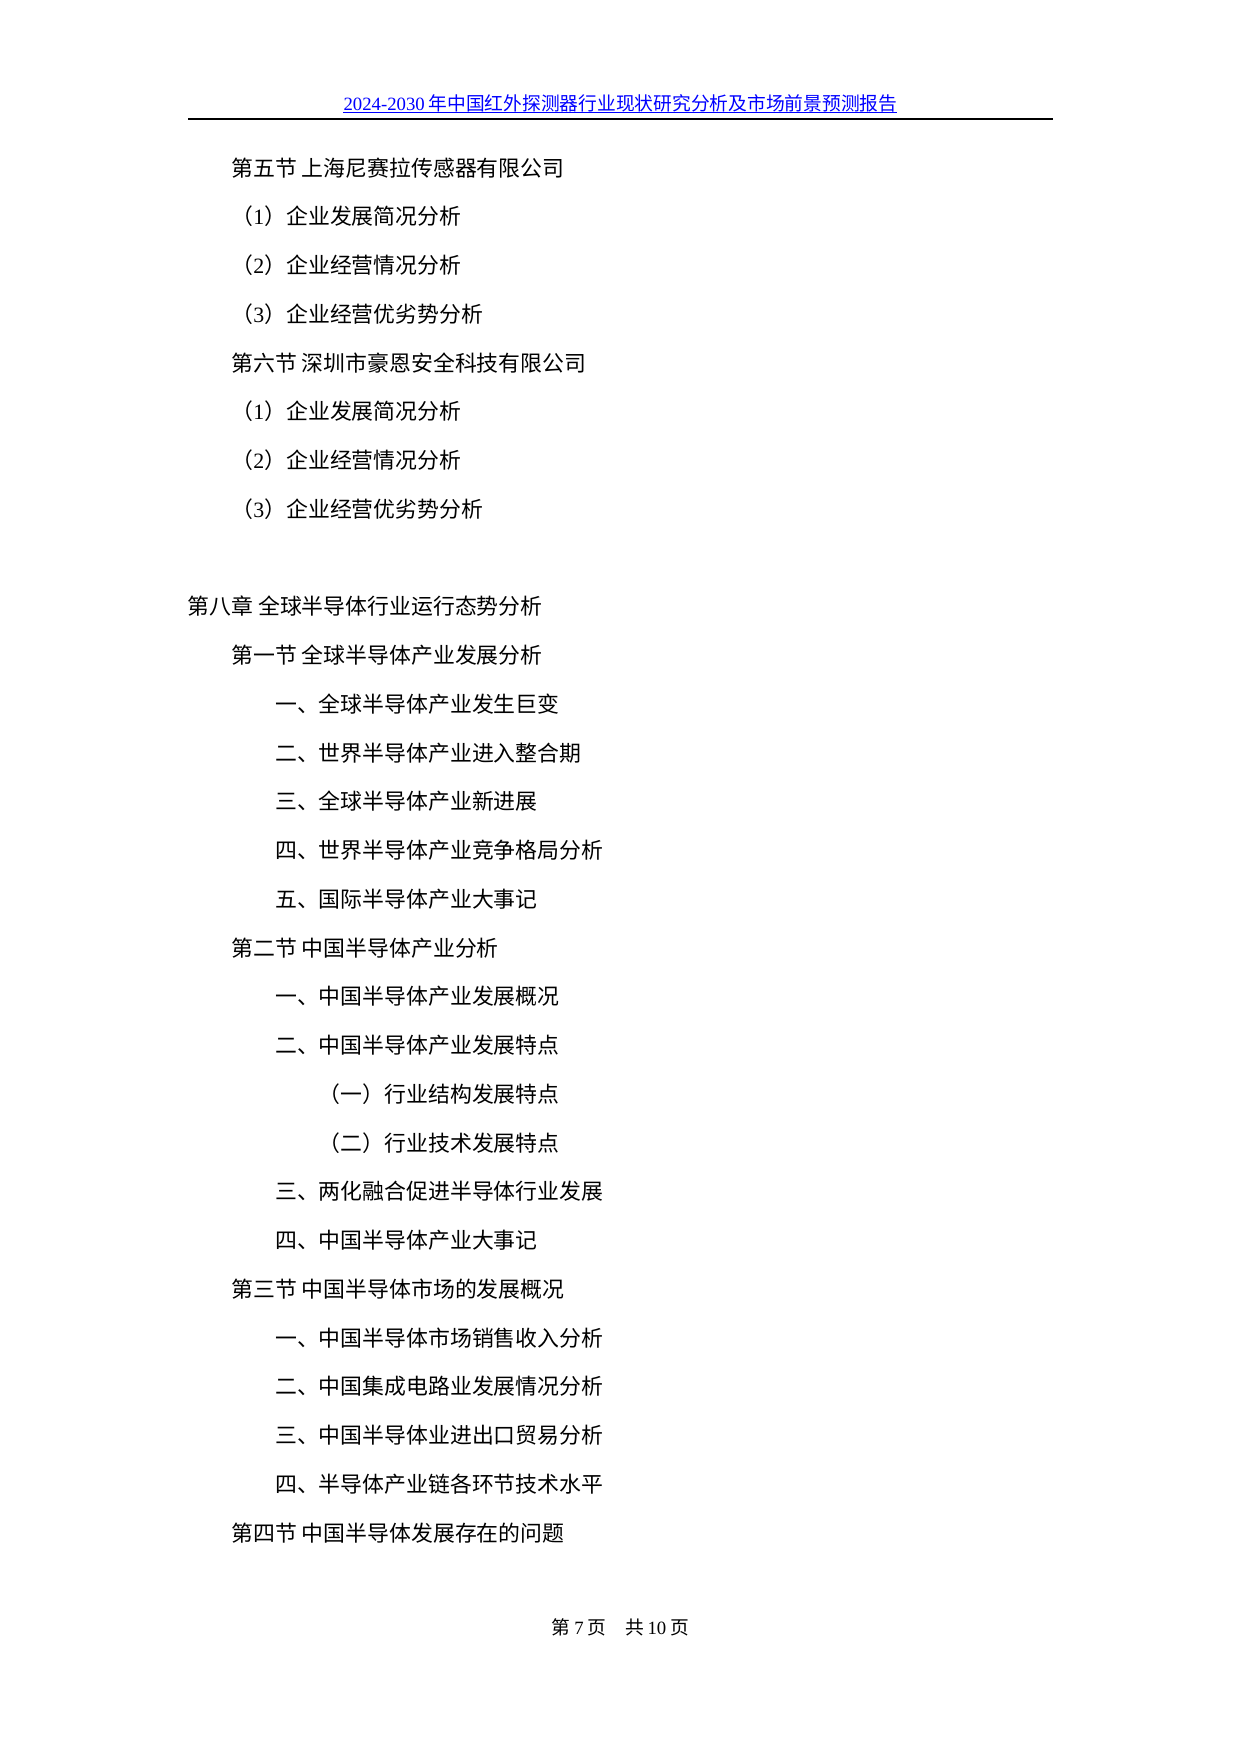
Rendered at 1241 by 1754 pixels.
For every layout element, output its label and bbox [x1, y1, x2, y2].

text [187, 150, 1053, 1548]
